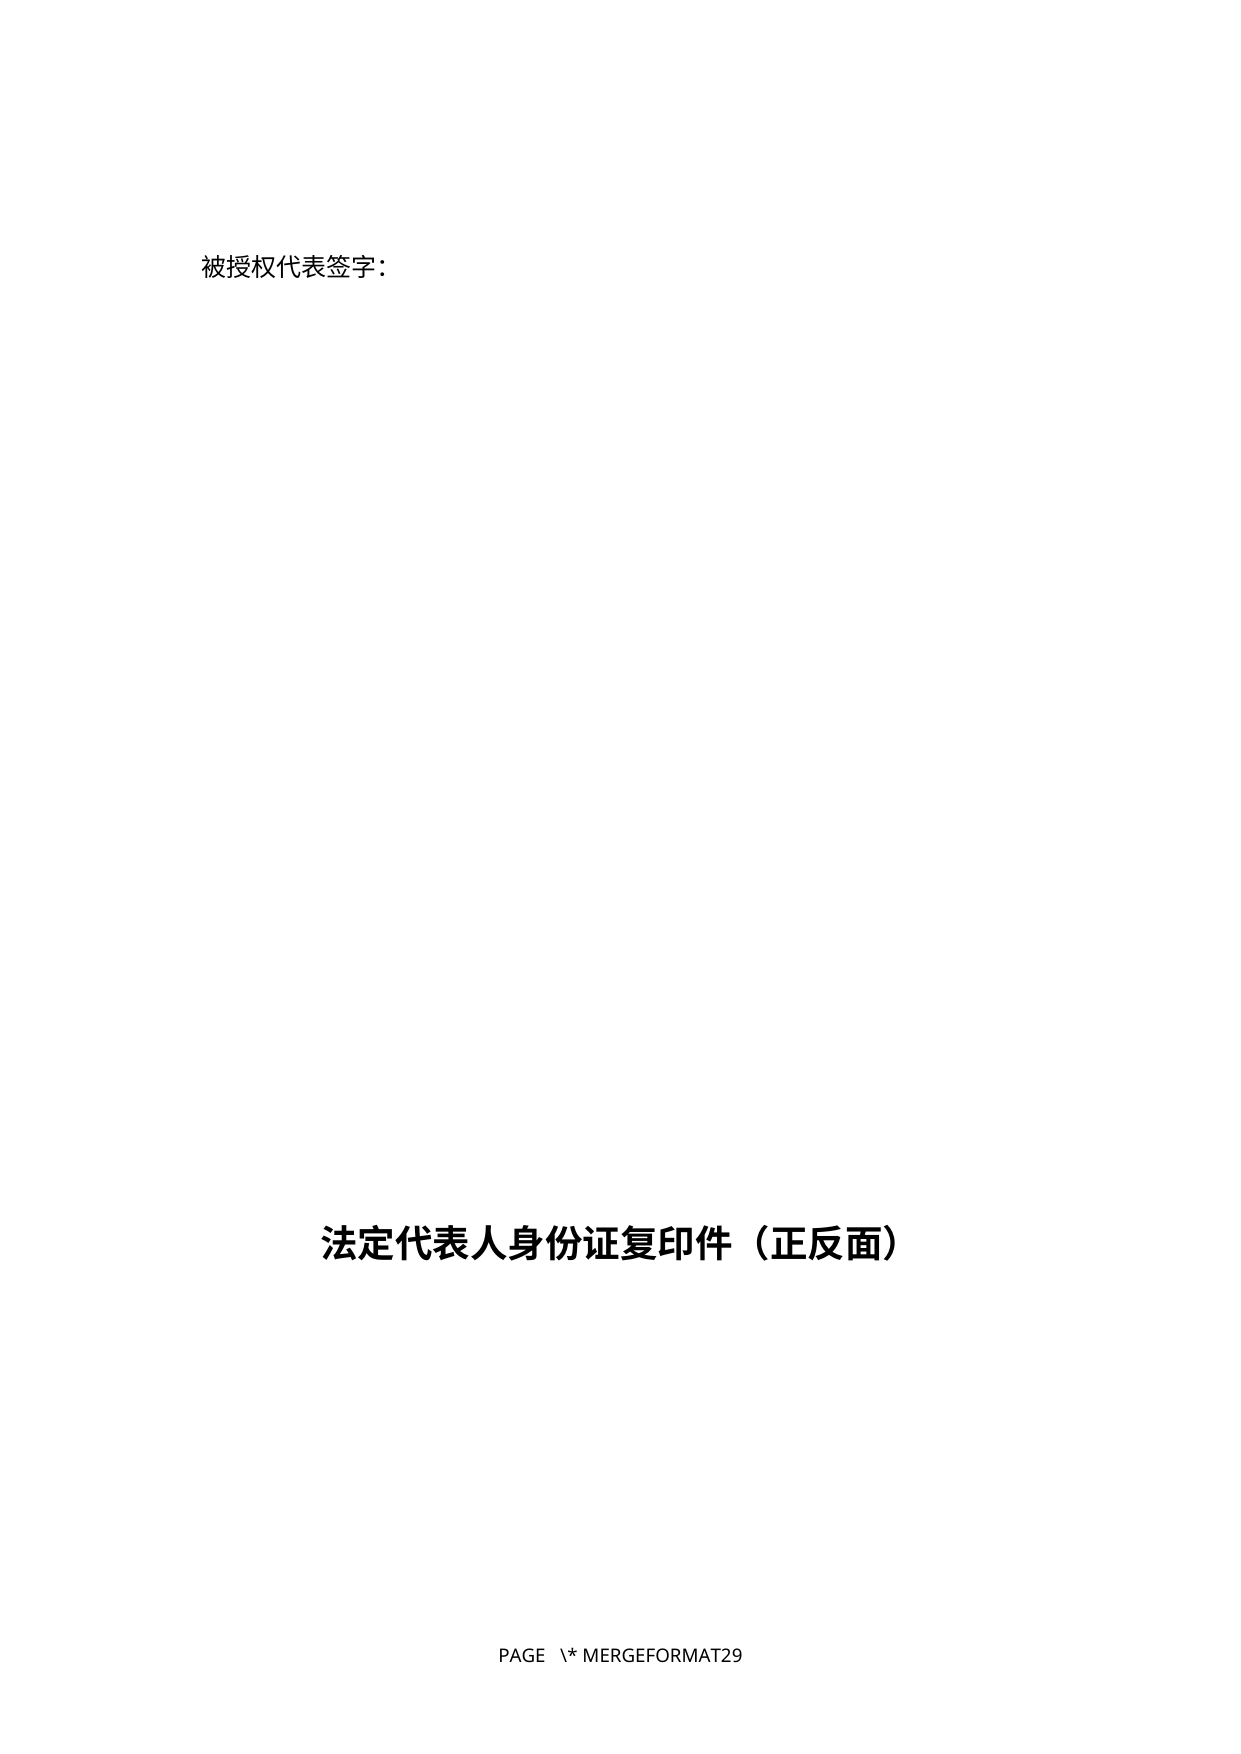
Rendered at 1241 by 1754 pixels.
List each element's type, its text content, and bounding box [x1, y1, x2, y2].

text 被授权代表签字： [175, 233, 1065, 298]
text 法定代表人身份证复印件（正反面） [175, 1208, 1065, 1273]
